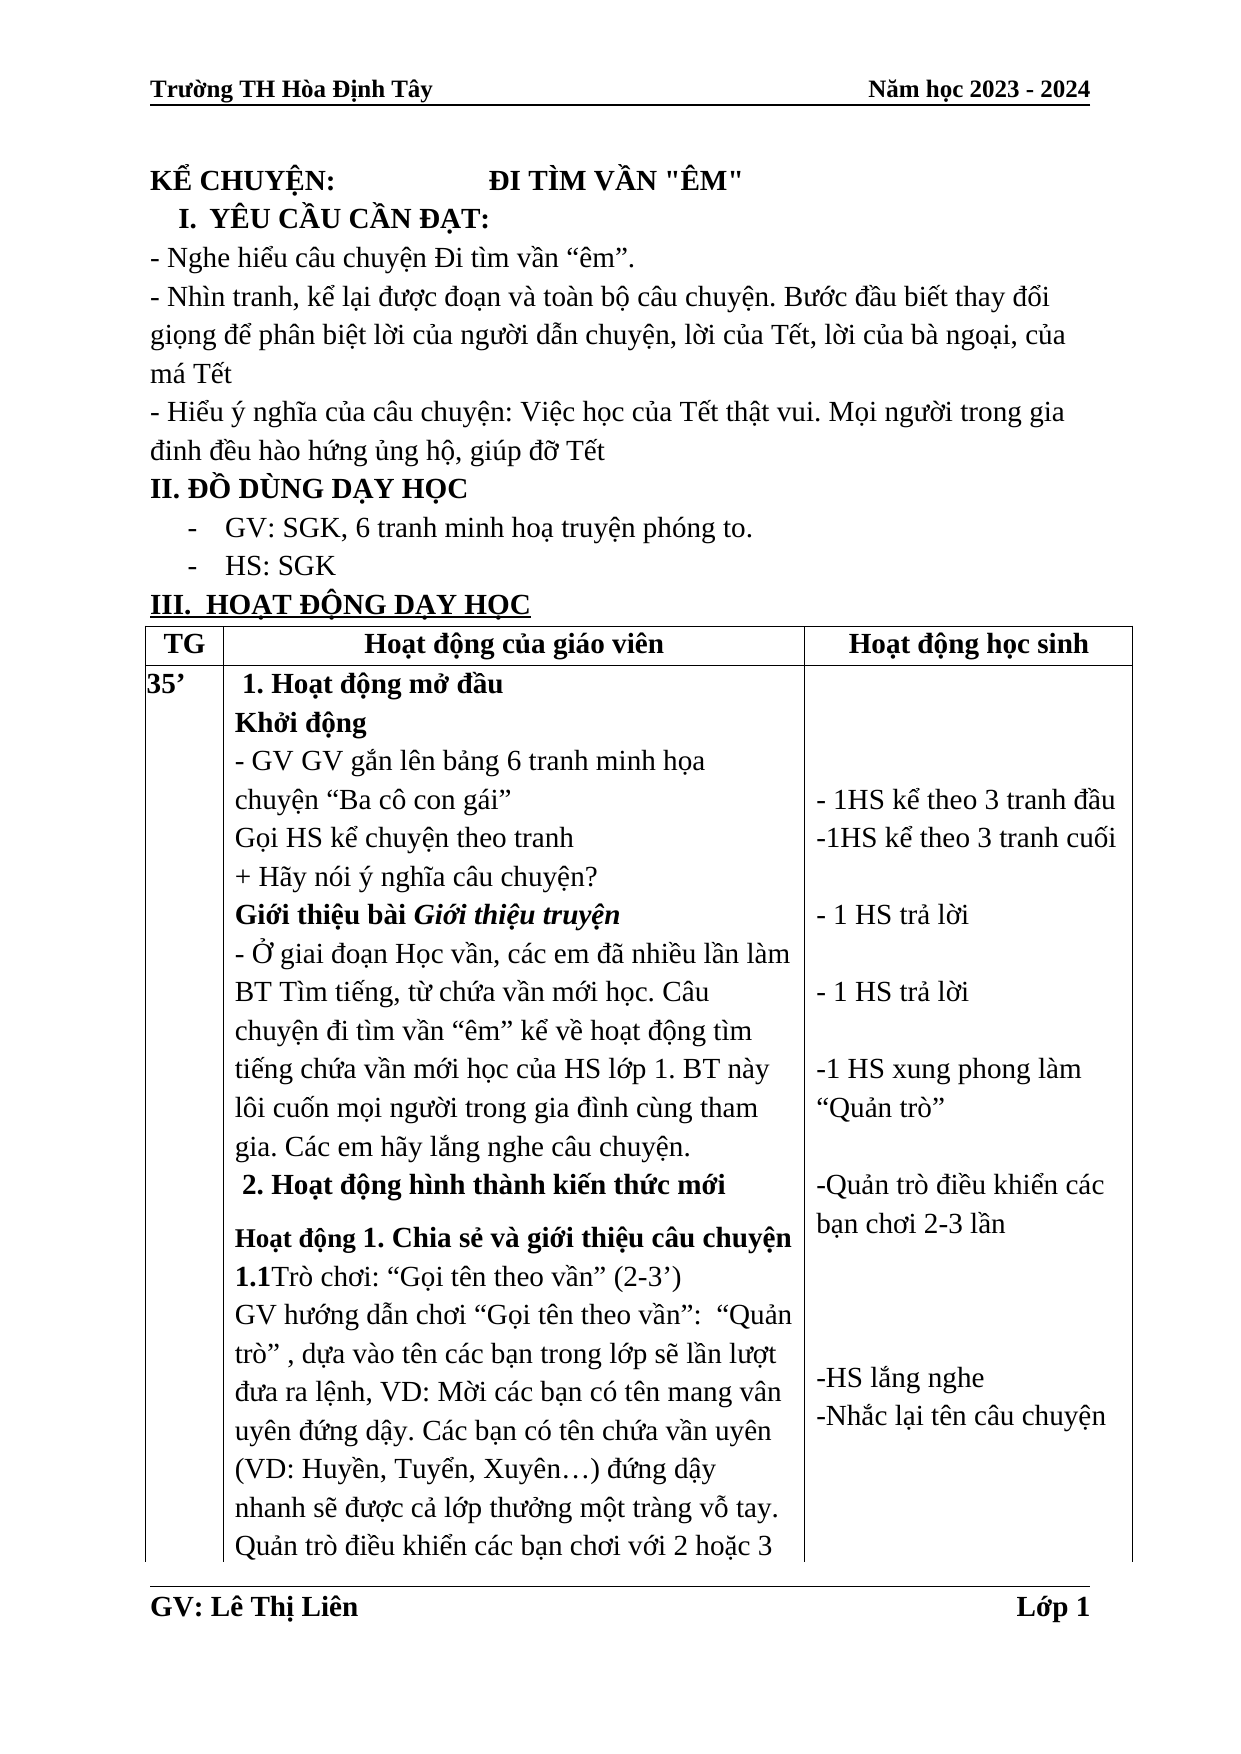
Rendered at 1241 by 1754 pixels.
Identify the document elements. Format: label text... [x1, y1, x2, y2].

text - Nhìn tranh, kể lại được đoạn và toàn bộ câu chuyện. Bước đầu biết thay đổi giọng để phân biệt lời của người dẫn chuyện, lời của Tết, lời của bà ngoại, của má Tết [150, 279, 1069, 389]
table_cell 35’ [146, 666, 223, 1562]
list YÊU CẦU CẦN ĐẠT: [178, 202, 1090, 235]
table_header TG [146, 627, 223, 665]
table_header Hoạt động của giáo viên [224, 627, 804, 665]
text KỂ CHUYỆN: ĐI TÌM VẦN "ÊM" [150, 163, 1090, 197]
table_header Hoạt động học sinh [805, 627, 1132, 665]
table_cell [224, 666, 804, 1562]
text - Nghe hiểu câu chuyện Đi tìm vần “êm”. [150, 240, 1090, 274]
text III. HOẠT ĐỘNG DẠY HỌC [150, 587, 1090, 621]
text - Hiểu ý nghĩa của câu chuyện: Việc học của Tết thật vui. Mọi người trong gia đinh đều hào hứng ủng hộ, giúp đỡ Tết [150, 394, 1090, 466]
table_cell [805, 666, 1132, 1562]
list HS: SGK [187, 548, 1090, 582]
text II. ĐỒ DÙNG DẠY HỌC [150, 471, 1090, 505]
list GV: SGK, 6 tranh minh hoạ truyện phóng to. [187, 510, 1090, 543]
